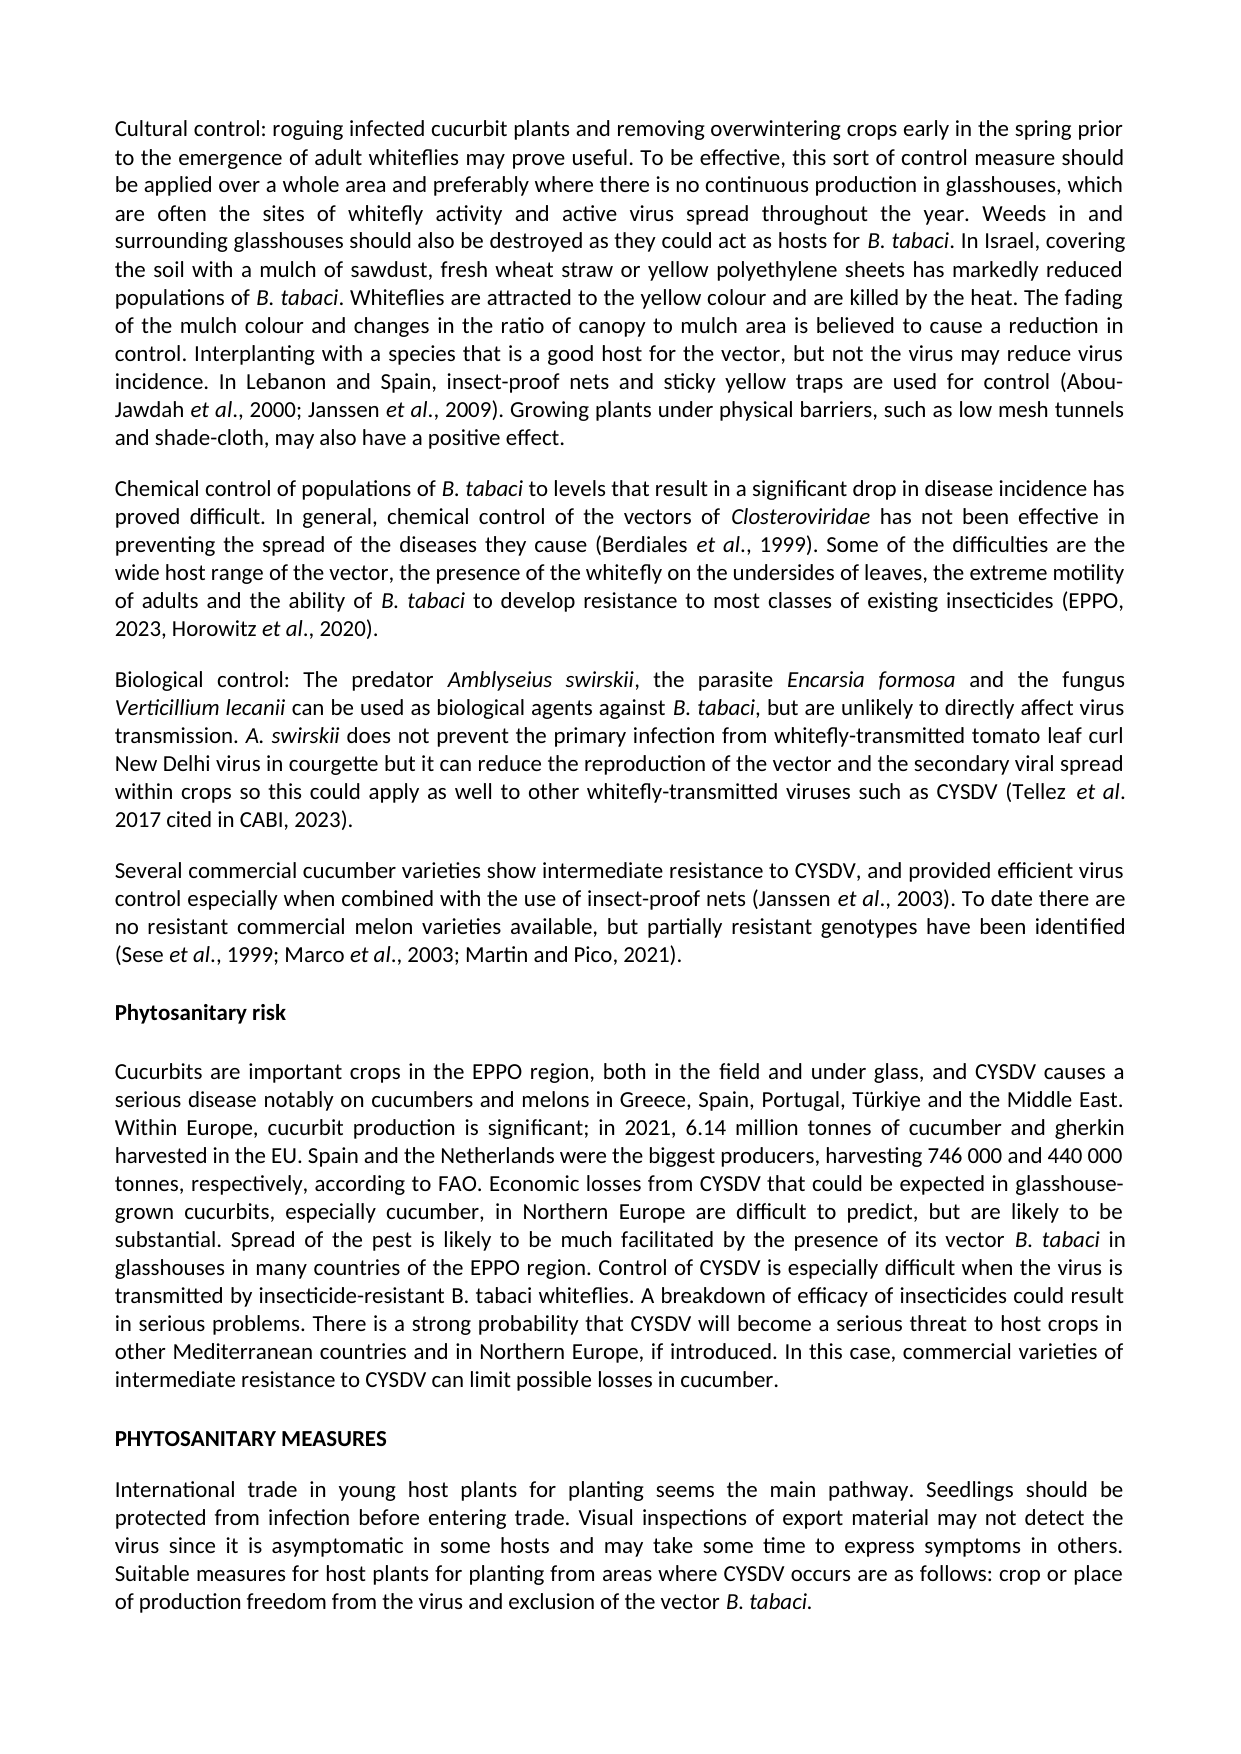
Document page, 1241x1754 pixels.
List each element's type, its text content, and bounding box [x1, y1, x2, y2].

text International trade in young host plants for planting seems the main pathway. Seedlings should be protected from infection before entering trade. Visual inspections of export material may not detect the virus since it is asymptomatic in some hosts and may take some time to express symptoms in others. Suitable measures for host plants for planting from areas where CYSDV occurs are as follows: crop or place of production freedom from the virus and exclusion of the vector B. tabaci. [114, 1475, 1126, 1616]
text Several commercial cucumber varieties show intermediate resistance to CYSDV, and provided efficient virus control especially when combined with the use of insect-proof nets (Janssen et al., 2003). To date there are no resistant commercial melon varieties available, but partially resistant genotypes have been identified (Sese et al., 1999; Marco et al., 2003; Martin and Pico, 2021). [114, 856, 1126, 968]
text Chemical control of populations of B. tabaci to levels that result in a significant drop in disease incidence has proved difficult. In general, chemical control of the vectors of Closteroviridae has not been effective in preventing the spread of the diseases they cause (Berdiales et al., 1999). Some of the difficulties are the wide host range of the vector, the presence of the whiteﬂy on the undersides of leaves, the extreme motility of adults and the ability of B. tabaci to develop resistance to most classes of existing insecticides (EPPO, 2023, Horowitz et al., 2020). [114, 474, 1126, 642]
text Cucurbits are important crops in the EPPO region, both in the field and under glass, and CYSDV causes a serious disease notably on cucumbers and melons in Greece, Spain, Portugal, Türkiye and the Middle East. Within Europe, cucurbit production is significant; in 2021, 6.14 million tonnes of cucumber and gherkin harvested in the EU. Spain and the Netherlands were the biggest producers, harvesting 746 000 and 440 000 tonnes, respectively, according to FAO. Economic losses from CYSDV that could be expected in glasshouse-grown cucurbits, especially cucumber, in Northern Europe are difficult to predict, but are likely to be substantial. Spread of the pest is likely to be much facilitated by the presence of its vector B. tabaci in glasshouses in many countries of the EPPO region. Control of CYSDV is especially difficult when the virus is transmitted by insecticide-resistant B. tabaci whiteflies. A breakdown of efficacy of insecticides could result in serious problems. There is a strong probability that CYSDV will become a serious threat to host crops in other Mediterranean countries and in Northern Europe, if introduced. In this case, commercial varieties of intermediate resistance to CYSDV can limit possible losses in cucumber. [114, 1057, 1126, 1393]
text PHYTOSANITARY MEASURES [114, 1424, 1126, 1452]
text Biological control: The predator Amblyseius swirskii, the parasite Encarsia formosa and the fungus Verticillium lecanii can be used as biological agents against B. tabaci, but are unlikely to directly affect virus transmission. A. swirskii does not prevent the primary infection from whitefly-transmitted tomato leaf curl New Delhi virus in courgette but it can reduce the reproduction of the vector and the secondary viral spread within crops so this could apply as well to other whitefly-transmitted viruses such as CYSDV (Tellez et al. 2017 cited in CABI, 2023). [114, 665, 1126, 833]
text Phytosanitary risk [114, 998, 1126, 1026]
text Cultural control: roguing infected cucurbit plants and removing overwintering crops early in the spring prior to the emergence of adult whiteflies may prove useful. To be effective, this sort of control measure should be applied over a whole area and preferably where there is no continuous production in glasshouses, which are often the sites of whitefly activity and active virus spread throughout the year. Weeds in and surrounding glasshouses should also be destroyed as they could act as hosts for B. tabaci. In Israel, covering the soil with a mulch of sawdust, fresh wheat straw or yellow polyethylene sheets has markedly reduced populations of B. tabaci. Whiteflies are attracted to the yellow colour and are killed by the heat. The fading of the mulch colour and changes in the ratio of canopy to mulch area is believed to cause a reduction in control. Interplanting with a species that is a good host for the vector, but not the virus may reduce virus incidence. In Lebanon and Spain, insect-proof nets and sticky yellow traps are used for control (Abou-Jawdah et al., 2000; Janssen et al., 2009). Growing plants under physical barriers, such as low mesh tunnels and shade-cloth, may also have a positive effect. [114, 114, 1126, 451]
